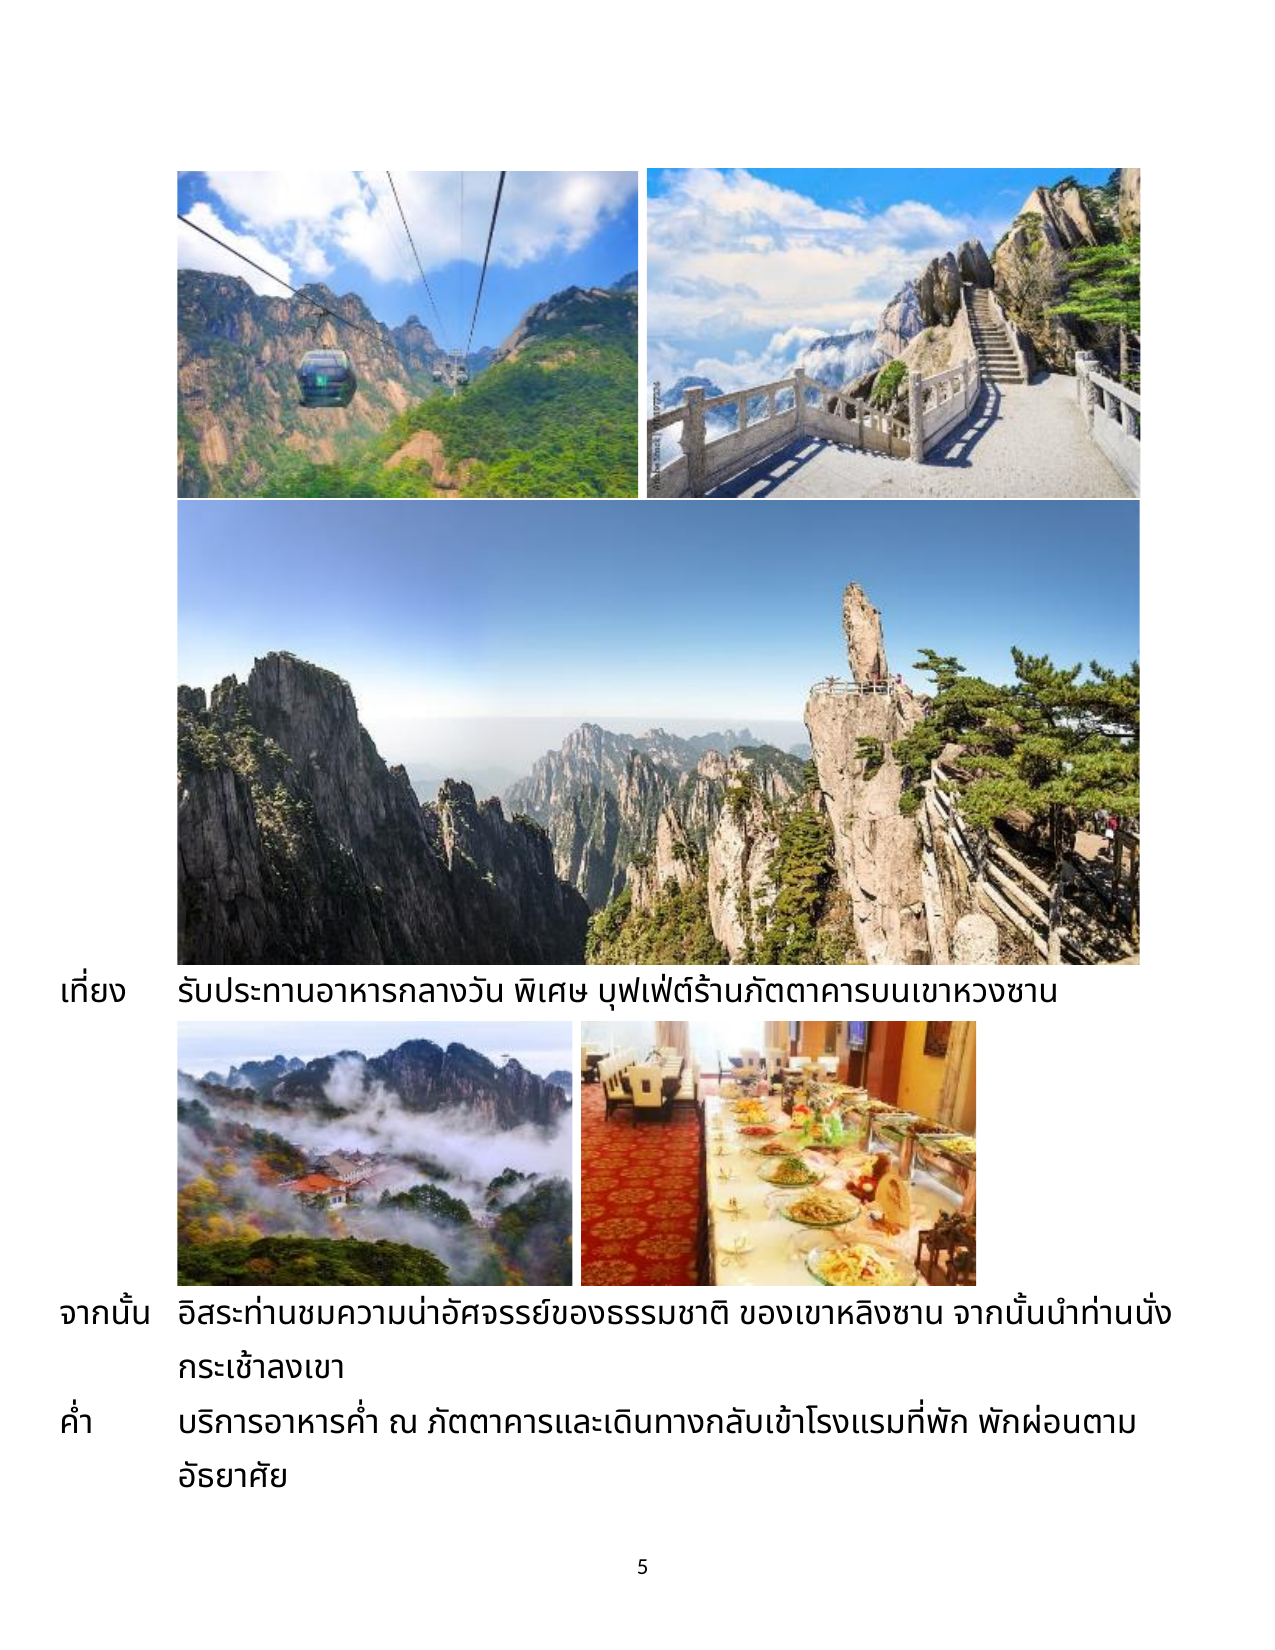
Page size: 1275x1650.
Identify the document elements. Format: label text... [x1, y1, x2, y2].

text ค่ำ บริการอาหารค่ำ ณ ภัตตาคารและเดินทางกลับเข้าโรงแรมที่พัก พักผ่อนตามอัธยาศัย [59, 1398, 1226, 1502]
picture [581, 1021, 977, 1286]
text เที่ยง รับประทานอาหารกลางวัน พิเศษ บุฟเฟ่ต์ร้านภัตตาคารบนเขาหวงซาน [59, 967, 1226, 1017]
picture [177, 171, 639, 498]
text จากนั้น อิสระท่านชมความน่าอัศจรรย์ของธรรมชาติ ของเขาหลิงซาน จากนั้นนำท่านนั่งกระเช้าลงเขา [59, 1289, 1226, 1394]
picture [177, 500, 1140, 965]
picture [646, 168, 1141, 498]
picture [177, 1021, 573, 1286]
